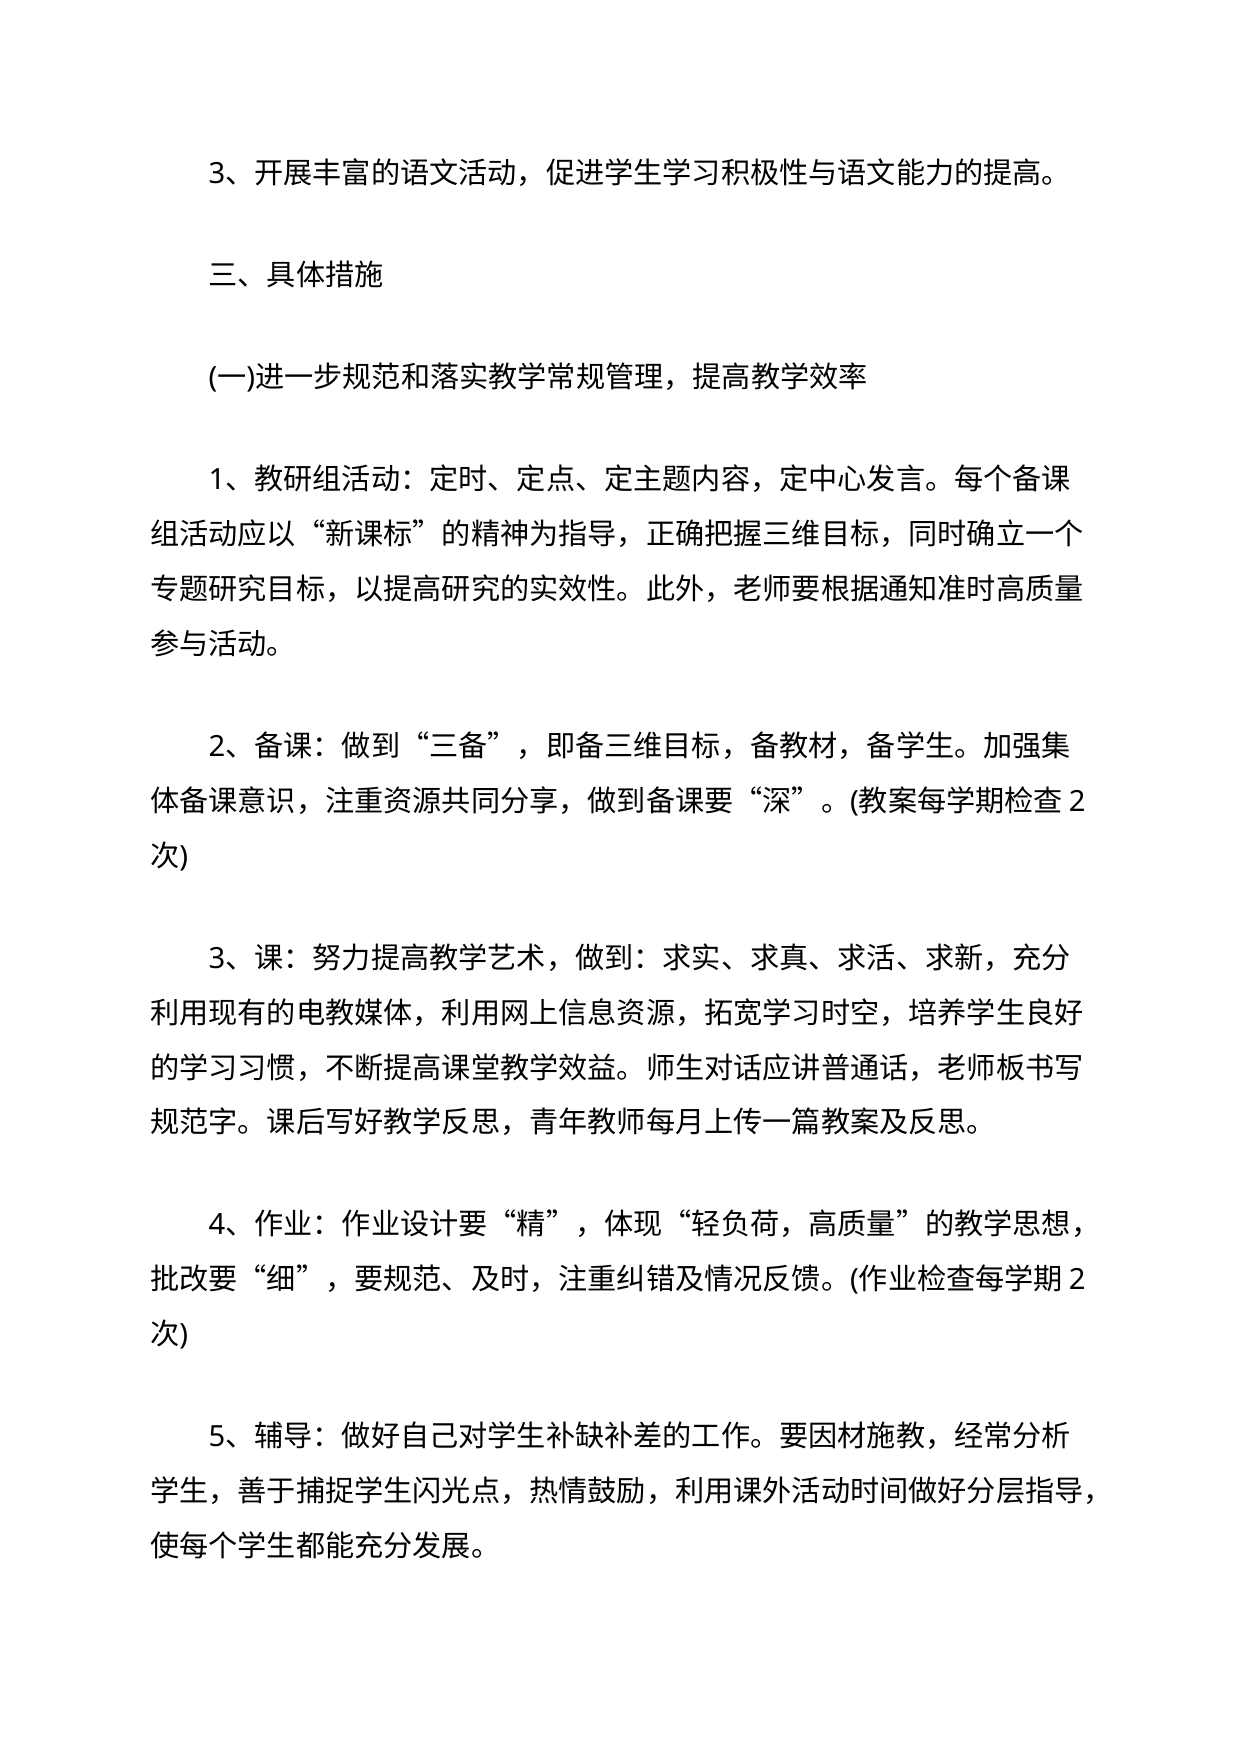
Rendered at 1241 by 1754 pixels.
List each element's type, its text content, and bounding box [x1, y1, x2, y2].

text 三、具体措施 [150, 252, 1090, 294]
text 2、备课：做到“三备”，即备三维目标，备教材，备学生。加强集体备课意识，注重资源共同分享，做到备课要“深”。(教案每学期检查2次) [150, 722, 1090, 875]
text 1、教研组活动：定时、定点、定主题内容，定中心发言。每个备课组活动应以“新课标”的精神为指导，正确把握三维目标，同时确立一个专题研究目标，以提高研究的实效性。此外，老师要根据通知准时高质量参与活动。 [150, 456, 1090, 663]
text 3、课：努力提高教学艺术，做到：求实、求真、求活、求新，充分利用现有的电教媒体，利用网上信息资源，拓宽学习时空，培养学生良好的学习习惯，不断提高课堂教学效益。师生对话应讲普通话，老师板书写规范字。课后写好教学反思，青年教师每月上传一篇教案及反思。 [150, 934, 1090, 1141]
text 3、开展丰富的语文活动，促进学生学习积极性与语文能力的提高。 [150, 150, 1090, 192]
text 4、作业：作业设计要“精”，体现“轻负荷，高质量”的教学思想，批改要“细”，要规范、及时，注重纠错及情况反馈。(作业检查每学期2次) [150, 1201, 1090, 1353]
text 5、辅导：做好自己对学生补缺补差的工作。要因材施教，经常分析学生，善于捕捉学生闪光点，热情鼓励，利用课外活动时间做好分层指导，使每个学生都能充分发展。 [150, 1413, 1090, 1565]
text (一)进一步规范和落实教学常规管理，提高教学效率 [150, 354, 1090, 396]
